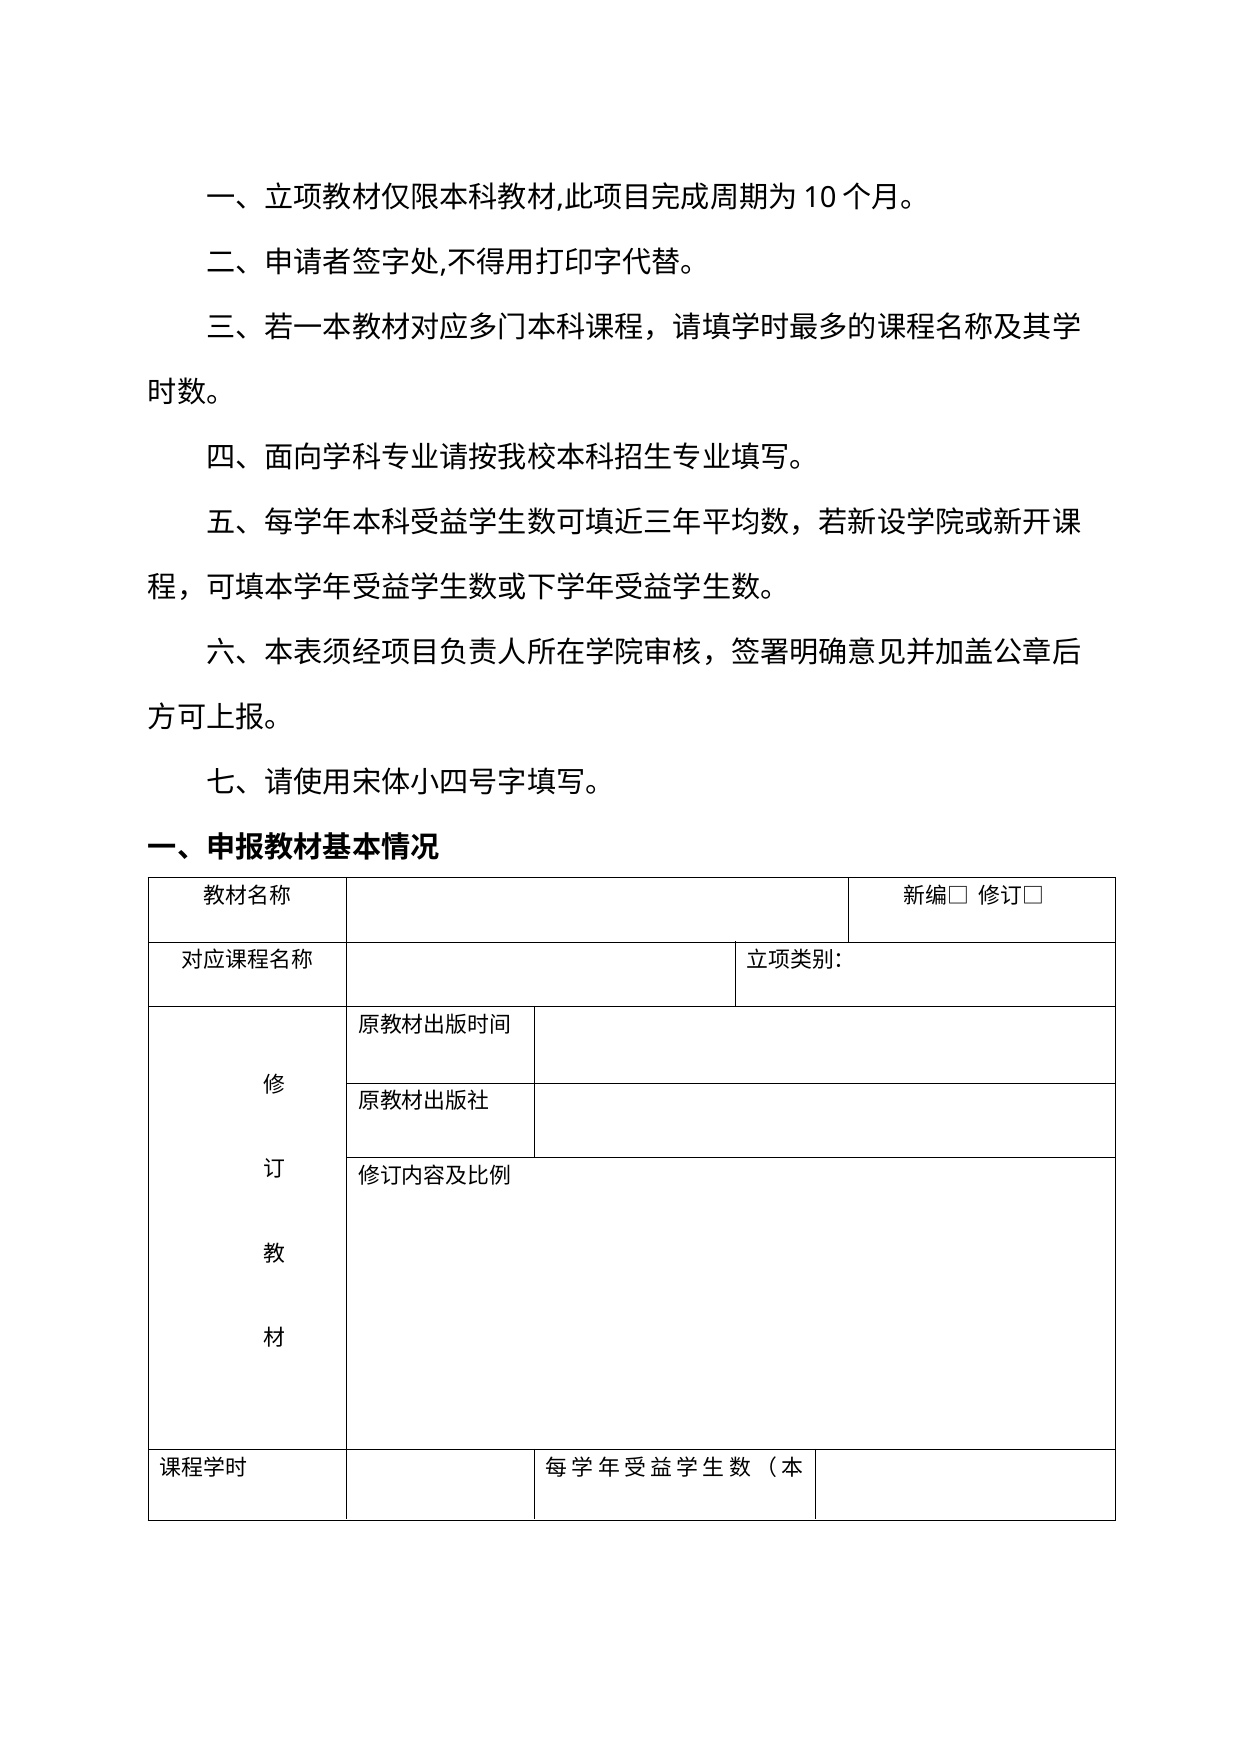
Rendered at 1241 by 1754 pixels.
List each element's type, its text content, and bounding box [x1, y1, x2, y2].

table_cell 立项类别： [736, 943, 1115, 1006]
table_cell [347, 943, 735, 1006]
table_header 教材名称 [149, 878, 346, 941]
table_cell 原教材出版时间 [347, 1007, 534, 1083]
table_cell [535, 1007, 1115, 1083]
text 一、立项教材仅限本科教材,此项目完成周期为10个月。 [148, 162, 1092, 227]
table_header 新编□ 修订□ [849, 878, 1115, 941]
text 四、面向学科专业请按我校本科招生专业填写。 [148, 422, 1092, 487]
table_cell 课程学时 [149, 1450, 346, 1519]
table_header [347, 878, 848, 941]
text 五、每学年本科受益学生数可填近三年平均数，若新设学院或新开课程，可填本学年受益学生数或下学年受益学生数。 [148, 487, 1092, 617]
table_cell 修订内容及比例 [347, 1158, 1115, 1449]
text 一、申报教材基本情况 [148, 812, 1092, 877]
table_cell 对应课程名称 [149, 943, 346, 1006]
text 六、本表须经项目负责人所在学院审核，签署明确意见并加盖公章后方可上报。 [148, 617, 1092, 747]
text 二、申请者签字处,不得用打印字代替。 [148, 227, 1092, 292]
table_cell 修 订 教 材 [149, 1007, 346, 1449]
table_cell 每学年受益学生数（本科） [535, 1450, 815, 1519]
text 七、请使用宋体小四号字填写。 [148, 747, 1092, 812]
table_cell 原教材出版社 [347, 1084, 534, 1157]
table_cell [535, 1084, 1115, 1157]
table_cell [816, 1450, 1115, 1519]
table_cell [347, 1450, 534, 1519]
text 三、若一本教材对应多门本科课程，请填学时最多的课程名称及其学时数。 [148, 292, 1092, 422]
